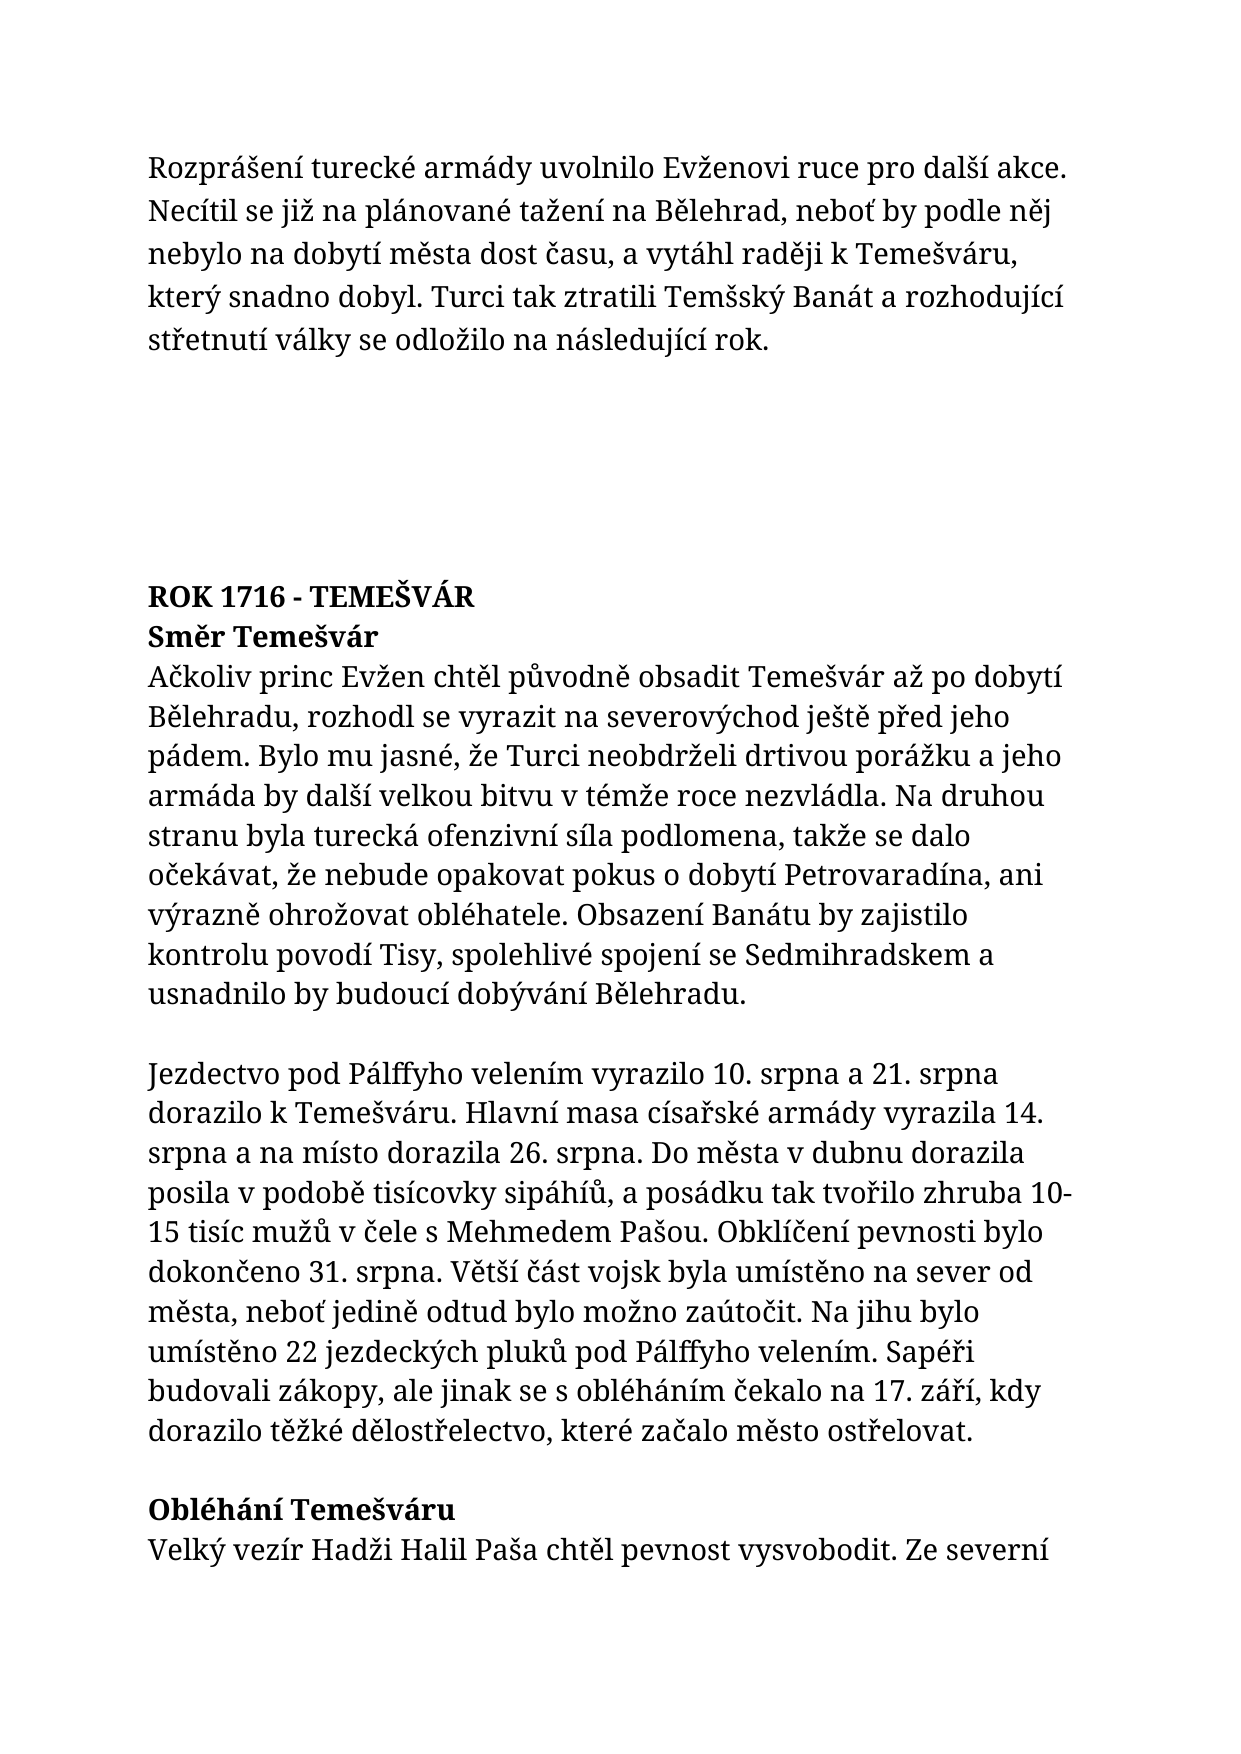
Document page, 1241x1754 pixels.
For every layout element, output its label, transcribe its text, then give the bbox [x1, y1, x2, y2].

text Rozprášení turecké armády uvolnilo Evženovi ruce pro další akce. Necítil se již na plánované tažení na Bělehrad, neboť by podle něj nebylo na dobytí města dost času, a vytáhl raději k Temešváru, který snadno dobyl. Turci tak ztratili Temšský Banát a rozhodující střetnutí války se odložilo na následující rok. [148, 148, 1093, 358]
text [148, 378, 1093, 1569]
